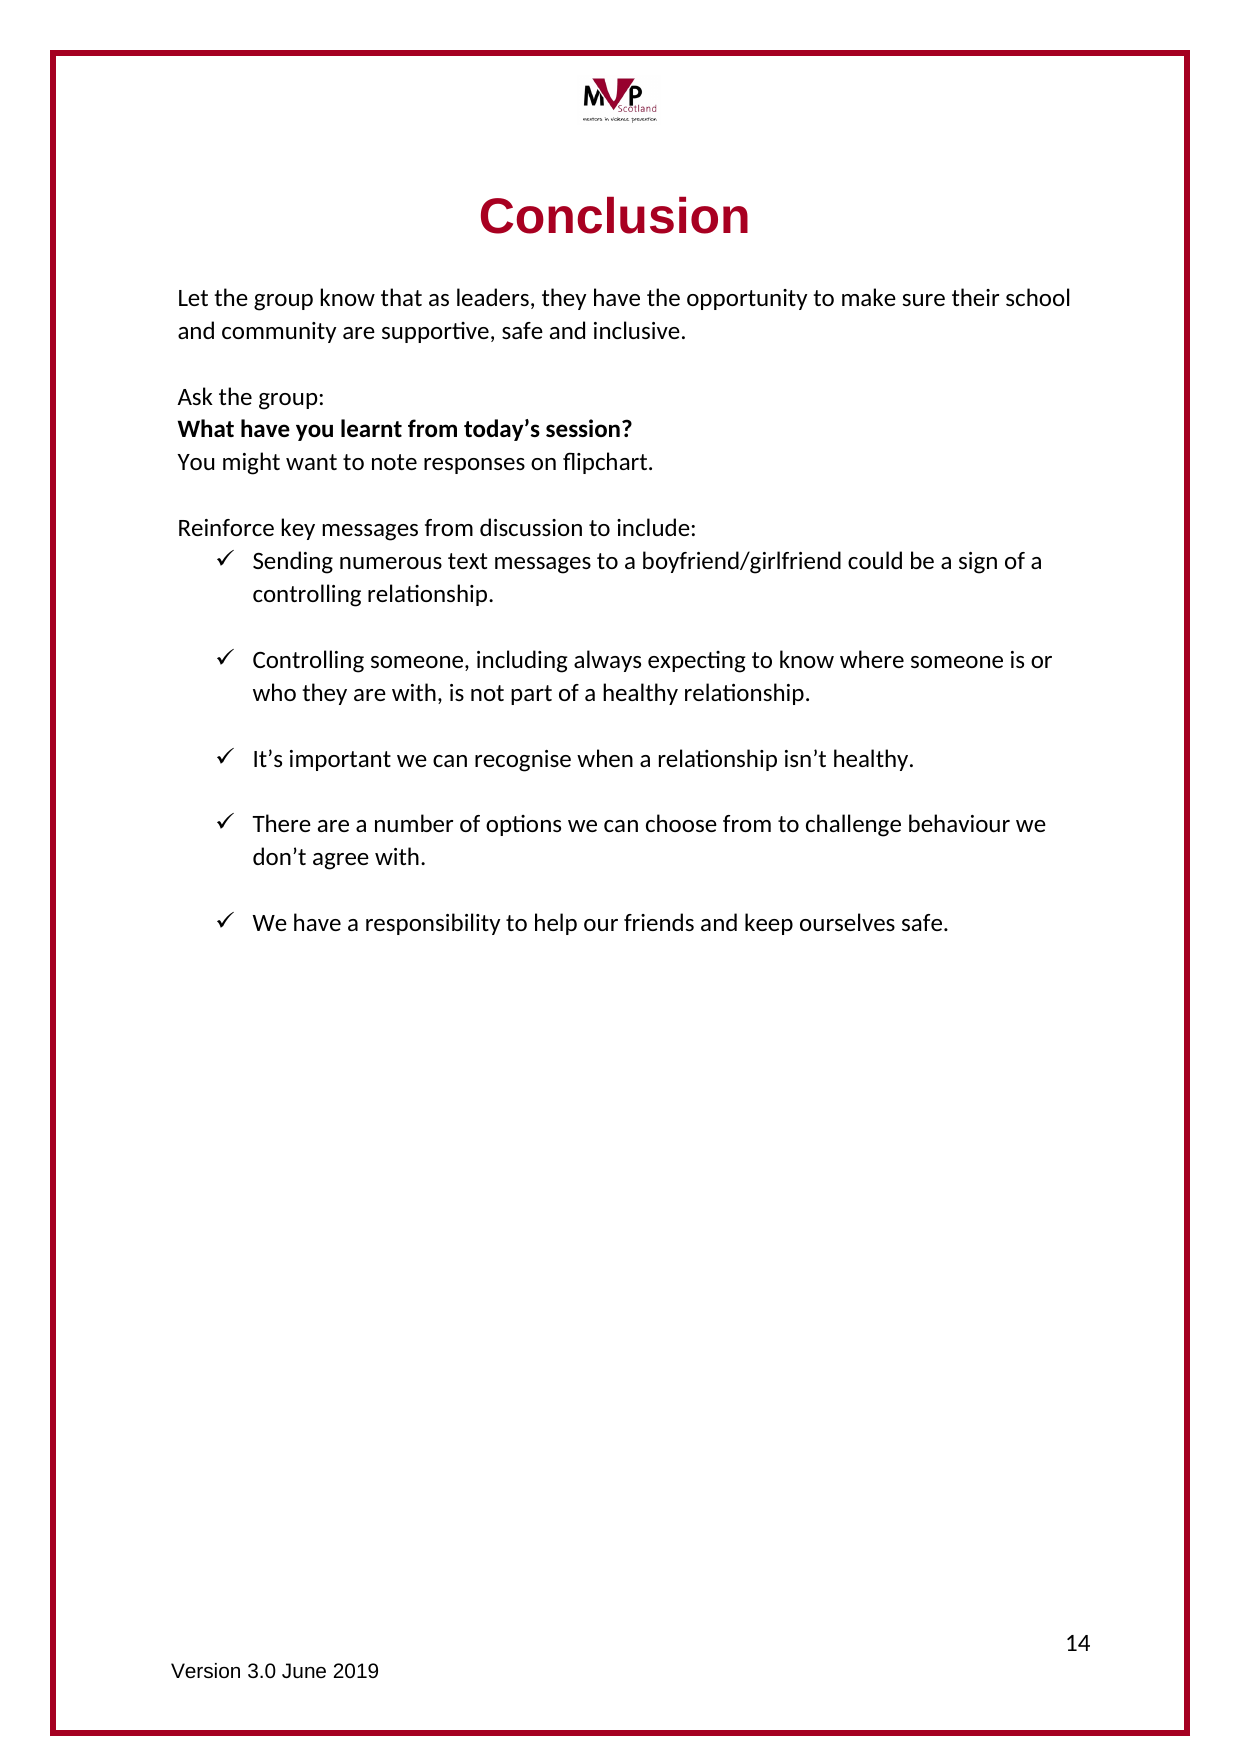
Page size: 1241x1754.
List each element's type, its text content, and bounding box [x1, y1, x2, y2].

list There are a number of options we can choose from to challenge behaviour we don’t agree with. [215, 809, 1090, 872]
picture [576, 75, 661, 125]
list We have a responsibility to help our friends and keep ourselves safe. [215, 907, 1090, 938]
list Reinforce key messages from discussion to include: [177, 512, 1090, 543]
list It’s important we can recognise when a relationship isn’t healthy. [215, 743, 1090, 773]
list You might want to note responses on flipchart. [177, 447, 1090, 477]
list Controlling someone, including always expecting to know where someone is or who they are with, is not part of a healthy relationship. [215, 644, 1090, 707]
text Conclusion [139, 186, 1090, 243]
list Let the group know that as leaders, they have the opportunity to make sure their school and community are supportive, safe and inclusive. [177, 282, 1090, 345]
list Sending numerous text messages to a boyfriend/girlfriend could be a sign of a controlling relationship. [215, 545, 1090, 609]
list Ask the group: [177, 381, 1090, 411]
list What have you learnt from today’s session? [177, 414, 1090, 444]
